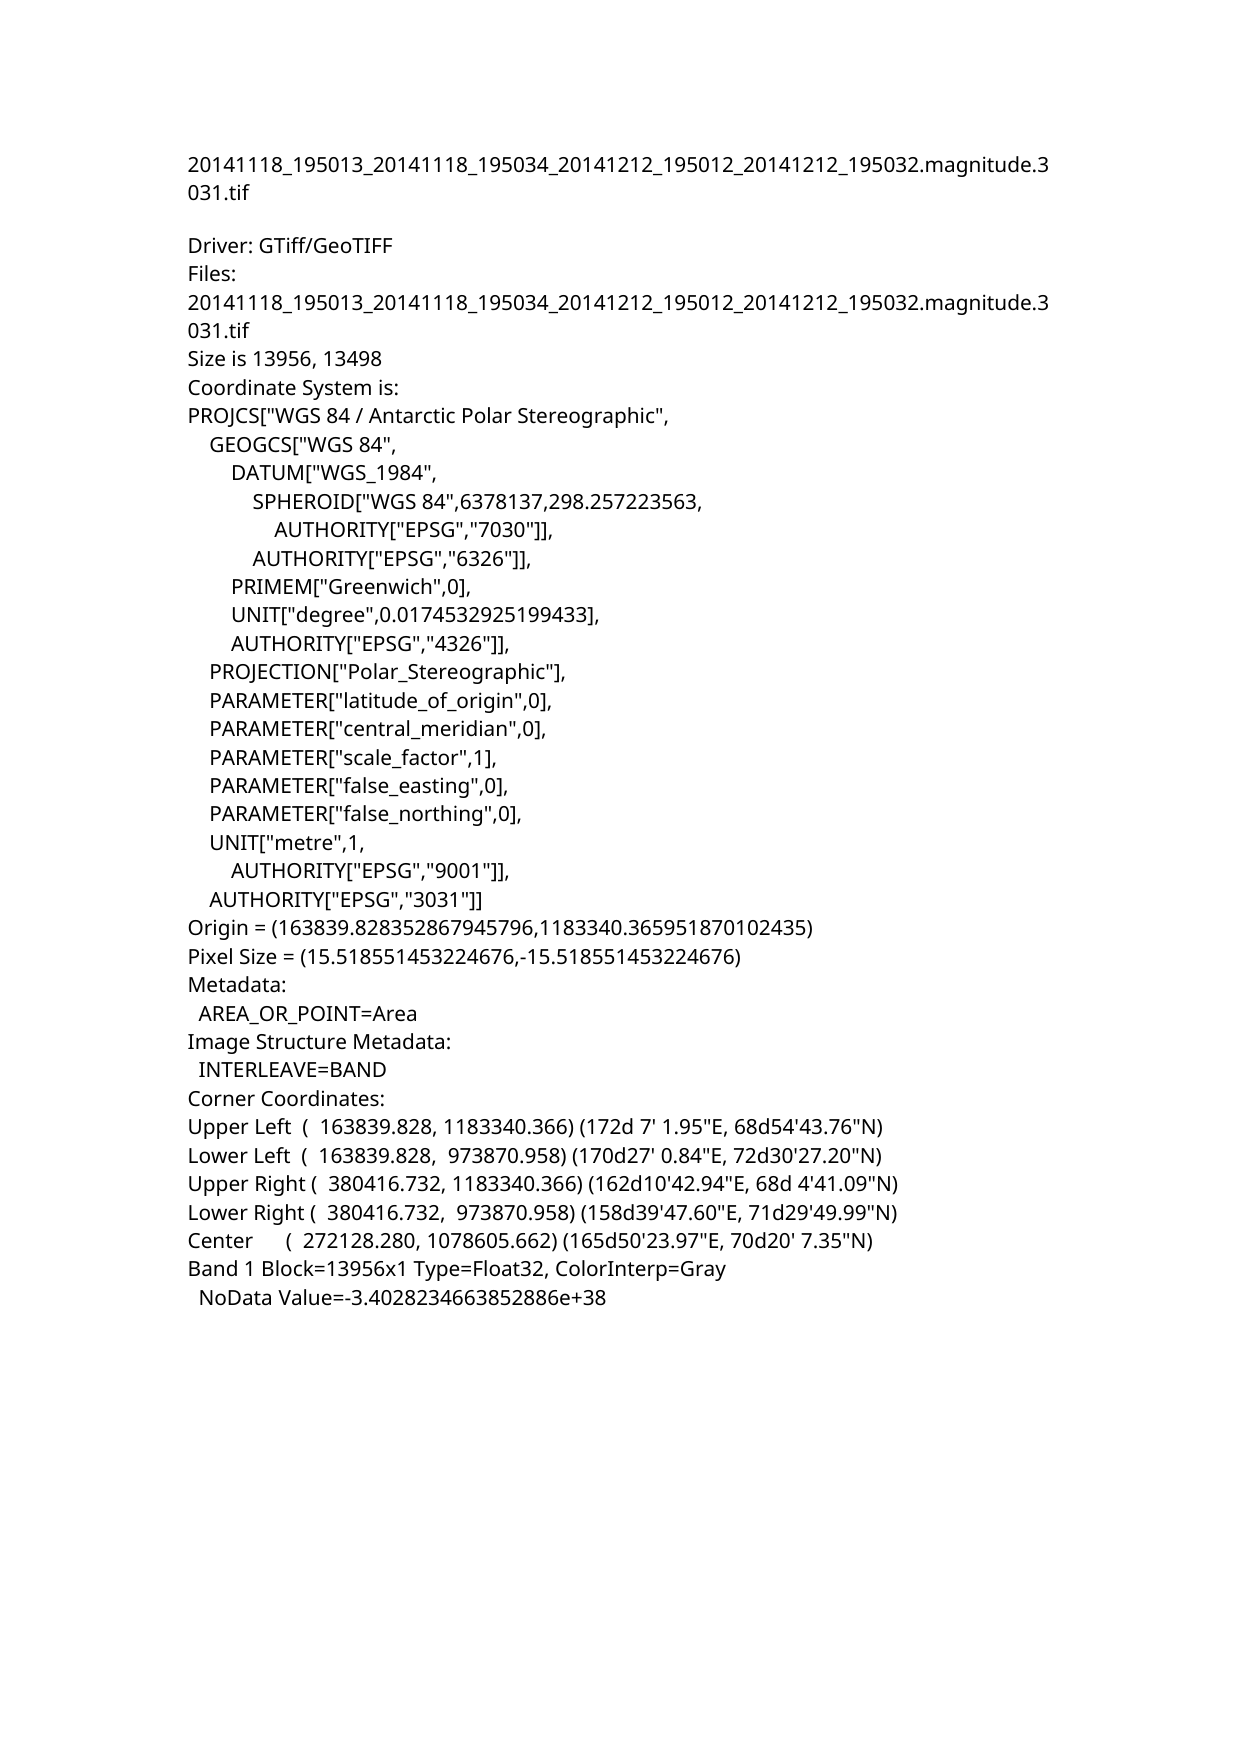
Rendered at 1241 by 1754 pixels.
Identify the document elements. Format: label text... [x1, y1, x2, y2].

text AUTHORITY["EPSG","9001"]], [187, 856, 1053, 885]
text UNIT["degree",0.0174532925199433], [187, 601, 1053, 629]
text Origin = (163839.828352867945796,1183340.365951870102435) [187, 913, 1053, 942]
text Lower Right ( 380416.732, 973870.958) (158d39'47.60"E, 71d29'49.99"N) [187, 1198, 1053, 1226]
text Band 1 Block=13956x1 Type=Float32, ColorInterp=Gray [187, 1254, 1053, 1283]
text INTERLEAVE=BAND [187, 1056, 1053, 1084]
text AREA_OR_POINT=Area [187, 999, 1053, 1027]
text NoData Value=-3.4028234663852886e+38 [187, 1283, 1053, 1311]
text Upper Right ( 380416.732, 1183340.366) (162d10'42.94"E, 68d 4'41.09"N) [187, 1169, 1053, 1198]
text PARAMETER["false_northing",0], [187, 799, 1053, 828]
text PROJECTION["Polar_Stereographic"], [187, 657, 1053, 686]
text GEOGCS["WGS 84", [187, 430, 1053, 458]
text SPHEROID["WGS 84",6378137,298.257223563, [187, 487, 1053, 515]
text Pixel Size = (15.518551453224676,-15.518551453224676) [187, 942, 1053, 970]
text Driver: GTiff/GeoTIFF [187, 231, 1053, 259]
text PARAMETER["latitude_of_origin",0], [187, 686, 1053, 714]
text Size is 13956, 13498 [187, 344, 1053, 373]
text Files: 20141118_195013_20141118_195034_20141212_195012_20141212_195032.magnitude.3031.tif [187, 259, 1053, 344]
text Upper Left ( 163839.828, 1183340.366) (172d 7' 1.95"E, 68d54'43.76"N) [187, 1112, 1053, 1141]
text AUTHORITY["EPSG","7030"]], [187, 515, 1053, 544]
text Lower Left ( 163839.828, 973870.958) (170d27' 0.84"E, 72d30'27.20"N) [187, 1141, 1053, 1169]
text Metadata: [187, 970, 1053, 999]
text UNIT["metre",1, [187, 828, 1053, 856]
text AUTHORITY["EPSG","3031"]] [187, 885, 1053, 913]
text 20141118_195013_20141118_195034_20141212_195012_20141212_195032.magnitude.3031.tif [187, 150, 1053, 207]
text PARAMETER["scale_factor",1], [187, 743, 1053, 771]
text Coordinate System is: [187, 373, 1053, 401]
text Image Structure Metadata: [187, 1027, 1053, 1056]
text PARAMETER["false_easting",0], [187, 771, 1053, 799]
text PRIMEM["Greenwich",0], [187, 572, 1053, 601]
text AUTHORITY["EPSG","4326"]], [187, 629, 1053, 657]
text AUTHORITY["EPSG","6326"]], [187, 544, 1053, 572]
text PROJCS["WGS 84 / Antarctic Polar Stereographic", [187, 401, 1053, 430]
text DATUM["WGS_1984", [187, 458, 1053, 487]
text Center ( 272128.280, 1078605.662) (165d50'23.97"E, 70d20' 7.35"N) [187, 1226, 1053, 1254]
text Corner Coordinates: [187, 1084, 1053, 1112]
text PARAMETER["central_meridian",0], [187, 714, 1053, 743]
